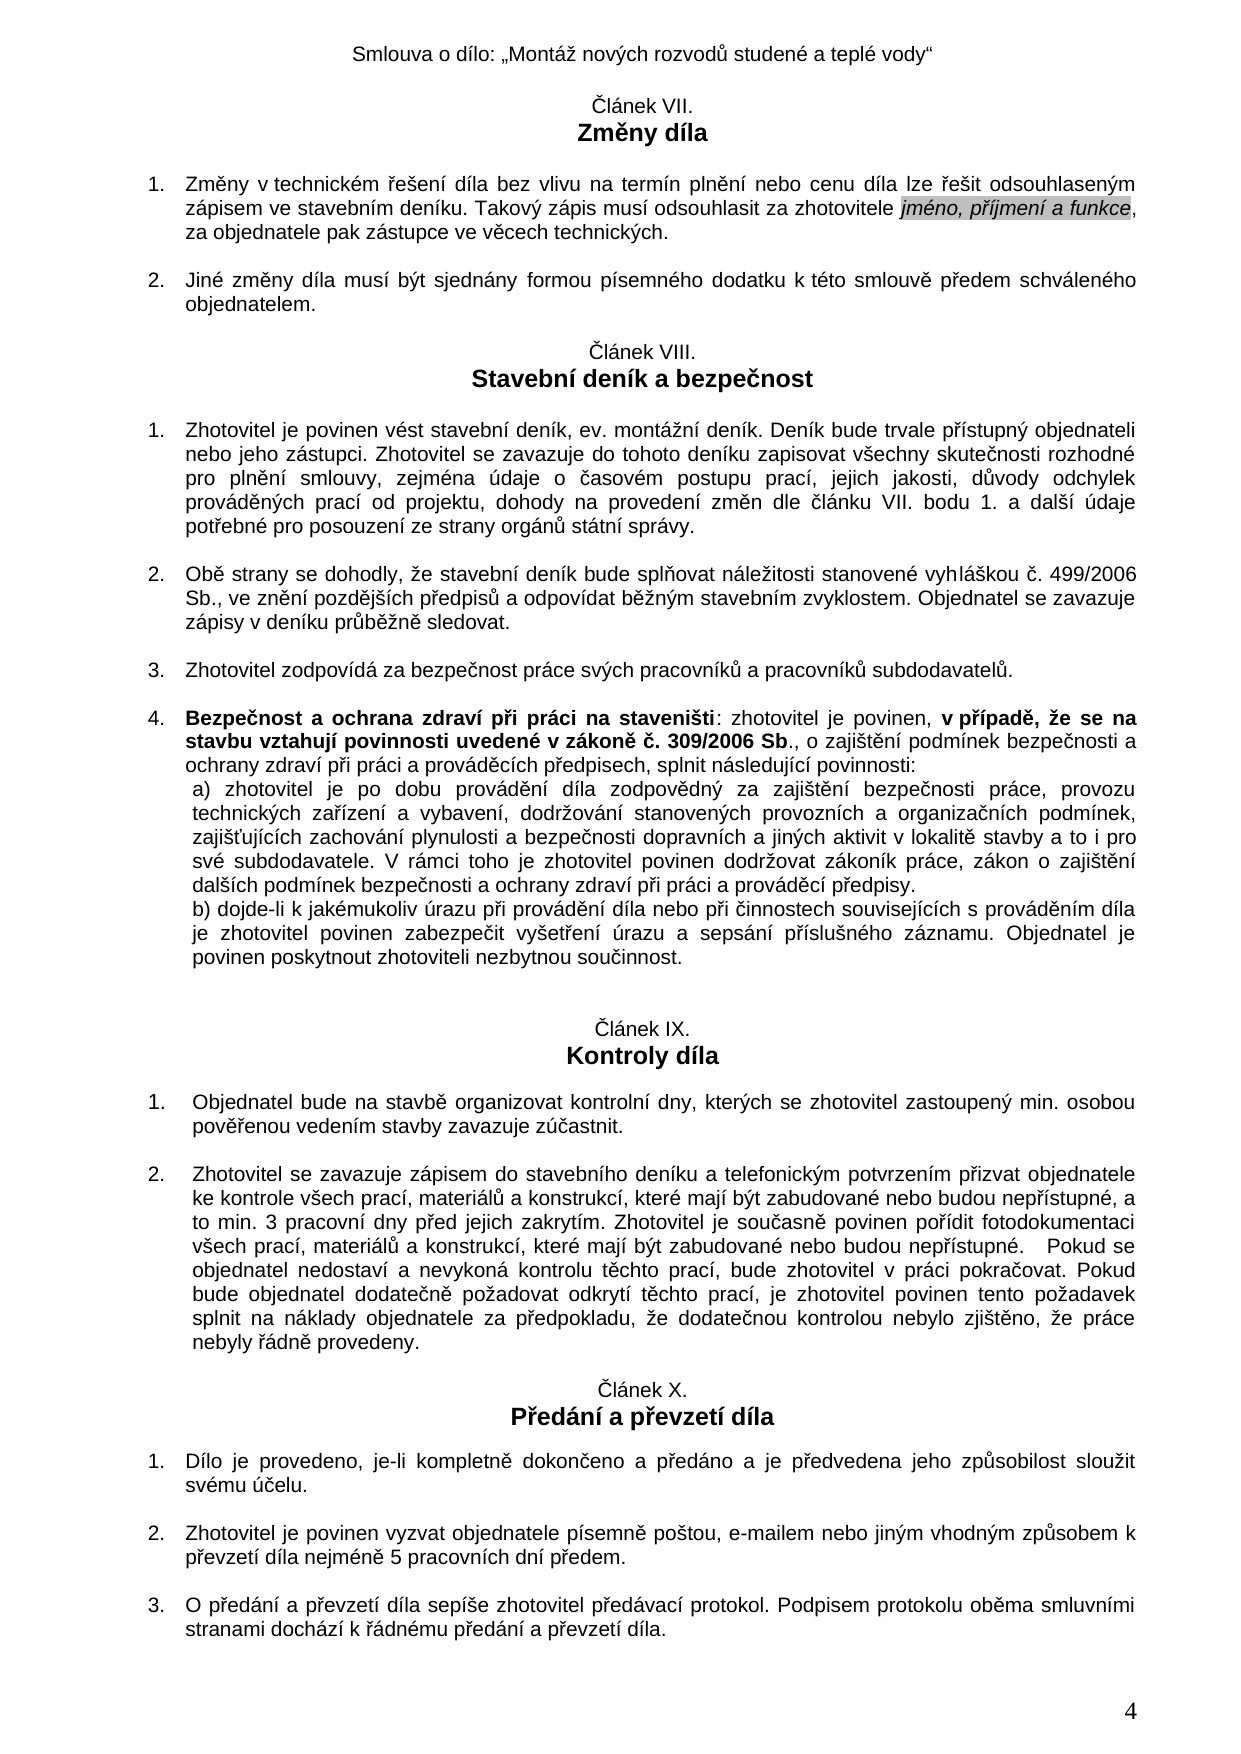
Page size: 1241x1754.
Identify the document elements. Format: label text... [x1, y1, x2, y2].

list Zhotovitel zodpovídá za bezpečnost práce svých pracovníků a pracovníků subdodavatelů. [148, 657, 1137, 681]
list Bezpečnost a ochrana zdraví při práci na staveništi: zhotovitel je povinen, v případě, že se na stavbu vztahují povinnosti uvedené v zákoně č. 309/2006 Sb., o zajištění podmínek bezpečnosti a ochrany zdraví při práci a prováděcích předpisech, splnit následující povinnosti: [148, 705, 1137, 777]
text Článek X. [148, 1377, 1137, 1401]
list O předání a převzetí díla sepíše zhotovitel předávací protokol. Podpisem protokolu oběma smluvními stranami dochází k řádnému předání a převzetí díla. [148, 1593, 1137, 1641]
text 1. Objednatel bude na stavbě organizovat kontrolní dny, kterých se zhotovitel zastoupený min. osobou pověřenou vedením stavby zavazuje zúčastnit. [148, 1089, 1137, 1138]
text Předání a převzetí díla [148, 1401, 1137, 1430]
text Stavební deník a bezpečnost [148, 364, 1137, 393]
text Změny díla [148, 118, 1137, 147]
text a) zhotovitel je po dobu provádění díla zodpovědný za zajištění bezpečnosti práce, provozu technických zařízení a vybavení, dodržování stanovených provozních a organizačních podmínek, zajišťujících zachování plynulosti a bezpečnosti dopravních a jiných aktivit v lokalitě stavby a to i pro své subdodavatele. V rámci toho je zhotovitel povinen dodržovat zákoník práce, zákon o zajištění dalších podmínek bezpečnosti a ochrany zdraví při práci a prováděcí předpisy. [192, 777, 1137, 897]
text 2. Zhotovitel se zavazuje zápisem do stavebního deníku a telefonickým potvrzením přizvat objednatele ke kontrole všech prací, materiálů a konstrukcí, které mají být zabudované nebo budou nepřístupné, a to min. 3 pracovní dny před jejich zakrytím. Zhotovitel je současně povinen pořídit fotodokumentaci všech prací, materiálů a konstrukcí, které mají být zabudované nebo budou nepřístupné. Pokud se objednatel nedostaví a nevykoná kontrolu těchto prací, bude zhotovitel v práci pokračovat. Pokud bude objednatel dodatečně požadovat odkrytí těchto prací, je zhotovitel povinen tento požadavek splnit na náklady objednatele za předpokladu, že dodatečnou kontrolou nebylo zjištěno, že práce nebyly řádně provedeny. [148, 1162, 1137, 1353]
text Článek VIII. [148, 340, 1137, 364]
text Kontroly díla [148, 1041, 1137, 1069]
list Zhotovitel je povinen vést stavební deník, ev. montážní deník. Deník bude trvale přístupný objednateli nebo jeho zástupci. Zhotovitel se zavazuje do tohoto deníku zapisovat všechny skutečnosti rozhodné pro plnění smlouvy, zejména údaje o časovém postupu prací, jejich jakosti, důvody odchylek prováděných prací od projektu, dohody na provedení změn dle článku VII. bodu další údaje potřebné pro posouzení ze strany orgánů státní správy. [148, 418, 1137, 538]
list Jiné změny díla musí být sjednány formou písemného dodatku k této smlouvě předem schváleného objednatelem. [148, 268, 1137, 316]
list Změny v technickém řešení díla bez vlivu na termín plnění nebo cenu díla lze řešit odsouhlaseným zápisem ve stavebním deníku. Takový zápis musí odsouhlasit za zhotovitele jméno, příjmení a funkce, za objednatele pak zástupce ve věcech technických. [148, 172, 1137, 244]
text Článek VII. [148, 94, 1137, 118]
list Zhotovitel je povinen vyzvat objednatele písemně poštou, e-mailem nebo jiným vhodným způsobem k převzetí díla nejméně 5 pracovních dní předem. [148, 1521, 1137, 1569]
list Obě strany se dohodly, že stavební deník bude splňovat náležitosti stanovené vyhláškou č. 499/2006 Sb., ve znění pozdějších předpisů a odpovídat běžným stavebním zvyklostem. Objednatel se zavazuje zápisy v deníku průběžně sledovat. [148, 562, 1137, 633]
list Dílo je provedeno, je-li kompletně dokončeno a předáno a je předvedena jeho způsobilost sloužit svému účelu. [148, 1449, 1137, 1497]
text Článek IX. [148, 1017, 1137, 1041]
text b) dojde-li k jakémukoliv úrazu při provádění díla nebo při činnostech souvisejících s prováděním díla je zhotovitel povinen zabezpečit vyšetření úrazu a sepsání příslušného záznamu. Objednatel je povinen poskytnout zhotoviteli nezbytnou součinnost. [192, 897, 1137, 969]
